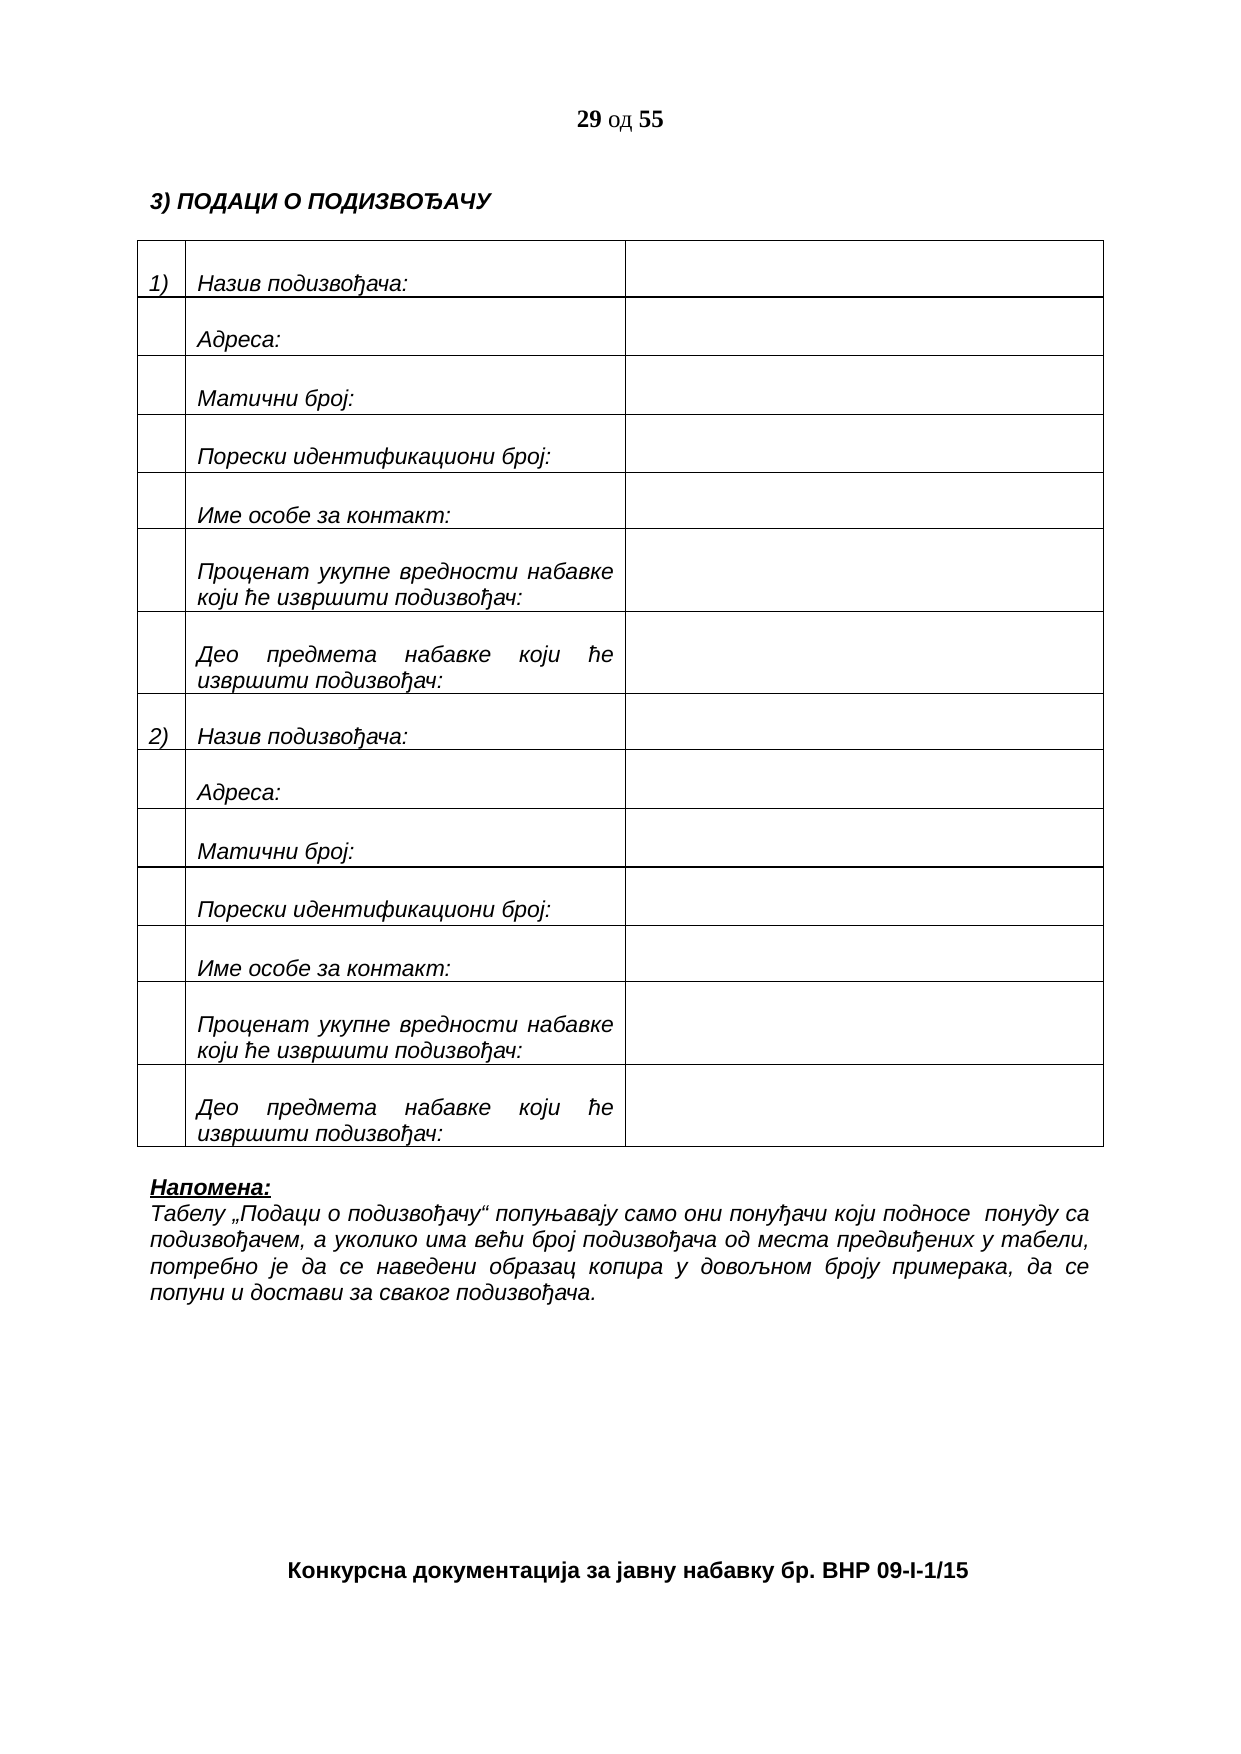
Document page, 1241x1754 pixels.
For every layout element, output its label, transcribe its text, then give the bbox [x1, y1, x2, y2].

table_cell 2) [138, 694, 185, 749]
table_header [626, 241, 1103, 296]
table_cell [626, 868, 1103, 925]
table_cell [626, 415, 1103, 472]
table_cell Порески идентификациони број: [186, 868, 625, 925]
table_cell [626, 529, 1103, 611]
table_cell [138, 415, 185, 472]
table_cell Адреса: [186, 298, 625, 355]
table_cell [138, 926, 185, 981]
table_cell Име особе за контакт: [186, 473, 625, 528]
table_cell Матични број: [186, 356, 625, 413]
table_cell [138, 1065, 185, 1146]
table_cell [138, 356, 185, 413]
table_cell [626, 982, 1103, 1064]
text 3) ПОДАЦИ О ПОДИЗВОЂАЧУ [150, 188, 1090, 214]
table_header Назив подизвођача: [186, 241, 625, 296]
table_cell [626, 298, 1103, 355]
table_cell [626, 750, 1103, 808]
table_cell Адреса: [186, 750, 625, 808]
table_cell [626, 473, 1103, 528]
table_cell [138, 982, 185, 1064]
table_cell Назив подизвођача: [186, 694, 625, 749]
table_cell Проценат укупне вредности набавке који ће извршити подизвођач: [186, 982, 625, 1064]
table_cell [626, 612, 1103, 693]
table_cell [138, 473, 185, 528]
table_cell [626, 926, 1103, 981]
table_cell Проценат укупне вредности набавке који ће извршити подизвођач: [186, 529, 625, 611]
text Табелу „Подаци о подизвођачу“ попуњавају само они понуђачи који подносе понуду са подизвођачем, а уколико има већи број подизвођача од места предвиђених у табели, потребно је да се наведени образац копира у довољном броју примерака, да се попуни и достави за сваког подизвођача. [150, 1200, 1090, 1305]
table_cell [626, 809, 1103, 866]
table_cell Део предмета набавке који ће извршити подизвођач: [186, 612, 625, 693]
table_cell [626, 1065, 1103, 1146]
table_cell [626, 356, 1103, 413]
table_cell [138, 750, 185, 808]
table_header 1) [138, 241, 185, 296]
table_cell [626, 694, 1103, 749]
table_cell Матични број: [186, 809, 625, 866]
table_cell [138, 529, 185, 611]
table_cell [138, 298, 185, 355]
table_cell [138, 809, 185, 866]
table_cell Део предмета набавке који ће извршити подизвођач: [186, 1065, 625, 1146]
table_cell Име особе за контакт: [186, 926, 625, 981]
text Напомена: [150, 1173, 1090, 1200]
table_cell Порески идентификациони број: [186, 415, 625, 472]
table_cell [138, 612, 185, 693]
table_cell [138, 868, 185, 925]
